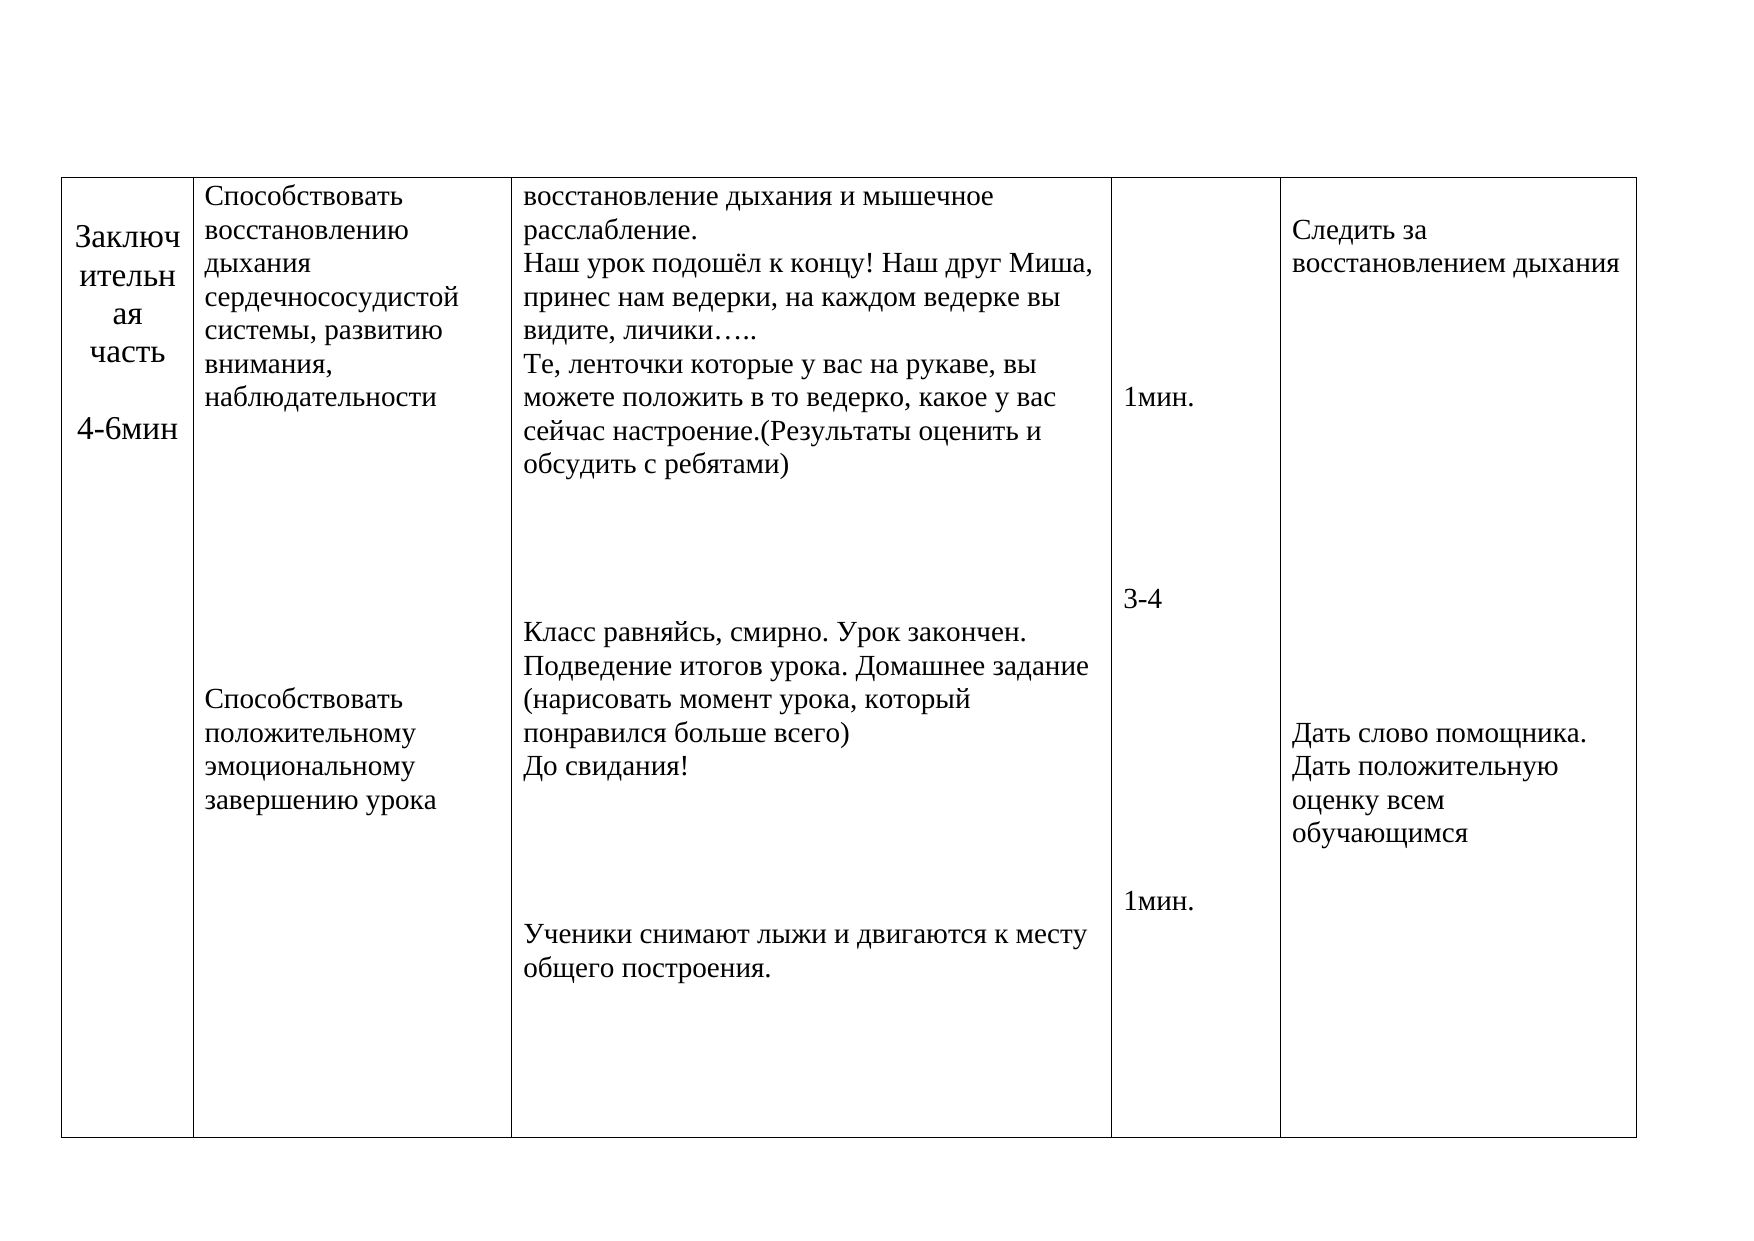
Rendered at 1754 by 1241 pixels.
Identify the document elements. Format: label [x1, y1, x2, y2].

table_cell [62, 178, 193, 1137]
table_cell [512, 178, 1111, 1137]
table_cell [1112, 178, 1280, 1137]
table_cell [1281, 178, 1636, 1137]
table_cell [194, 178, 511, 1137]
